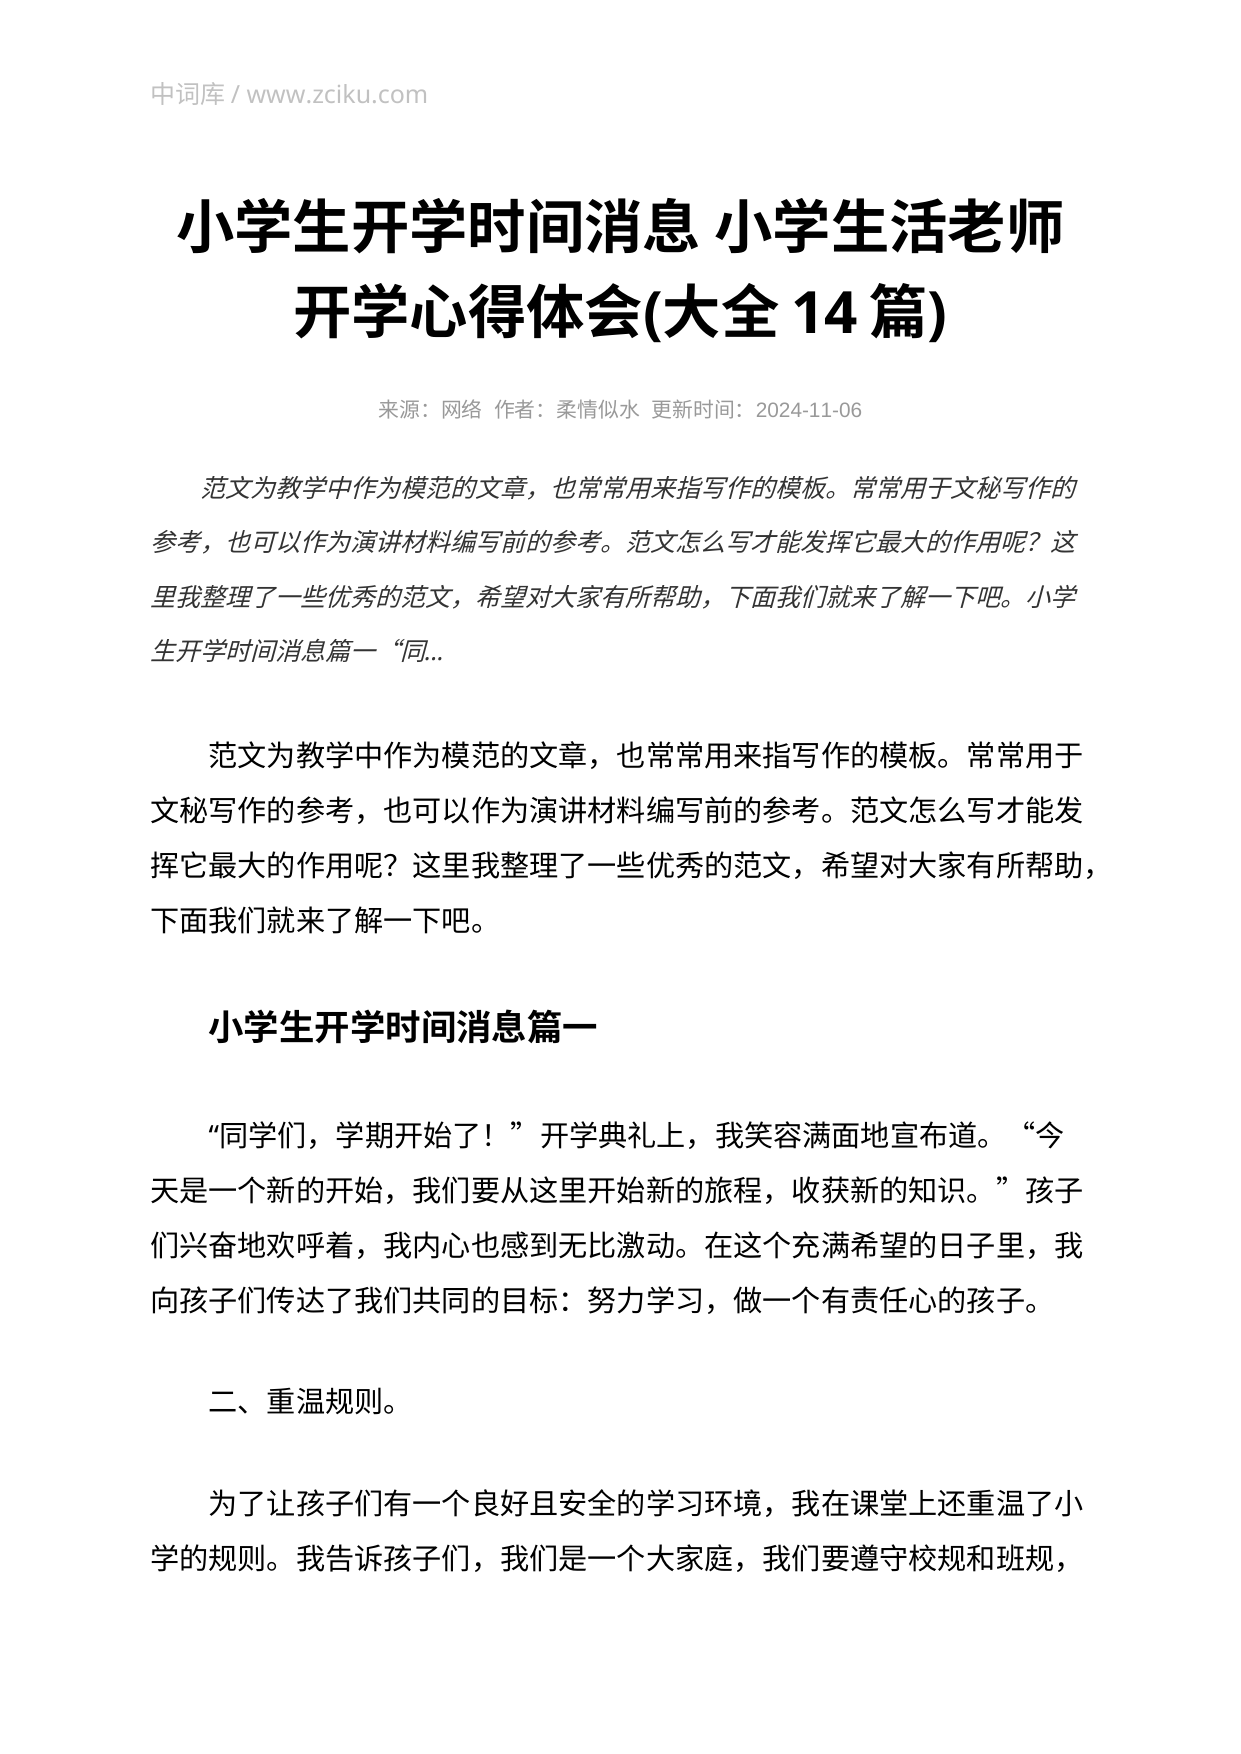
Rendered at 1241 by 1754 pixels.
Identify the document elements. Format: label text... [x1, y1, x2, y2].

text 来源：网络 作者：柔情似水 更新时间：2024-11-06 [150, 397, 1090, 421]
text 二、重温规则。 [150, 1379, 1090, 1421]
text 小学生开学时间消息篇一 [150, 999, 1090, 1050]
text 范文为教学中作为模范的文章，也常常用来指写作的模板。常常用于文秘写作的参考，也可以作为演讲材料编写前的参考。范文怎么写才能发挥它最大的作用呢？这里我整理了一些优秀的范文，希望对大家有所帮助，下面我们就来了解一下吧。 [150, 733, 1090, 939]
subtitle 小学生开学时间消息 小学生活老师开学心得体会(大全14篇) [150, 181, 1090, 351]
text “同学们，学期开始了！”开学典礼上，我笑容满面地宣布道。“今天是一个新的开始，我们要从这里开始新的旅程，收获新的知识。”孩子们兴奋地欢呼着，我内心也感到无比激动。在这个充满希望的日子里，我向孩子们传达了我们共同的目标：努力学习，做一个有责任心的孩子。 [150, 1112, 1090, 1319]
text 范文为教学中作为模范的文章，也常常用来指写作的模板。常常用于文秘写作的参考，也可以作为演讲材料编写前的参考。范文怎么写才能发挥它最大的作用呢？这里我整理了一些优秀的范文，希望对大家有所帮助，下面我们就来了解一下吧。小学生开学时间消息篇一“同... [150, 468, 1090, 668]
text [150, 1481, 1090, 1578]
